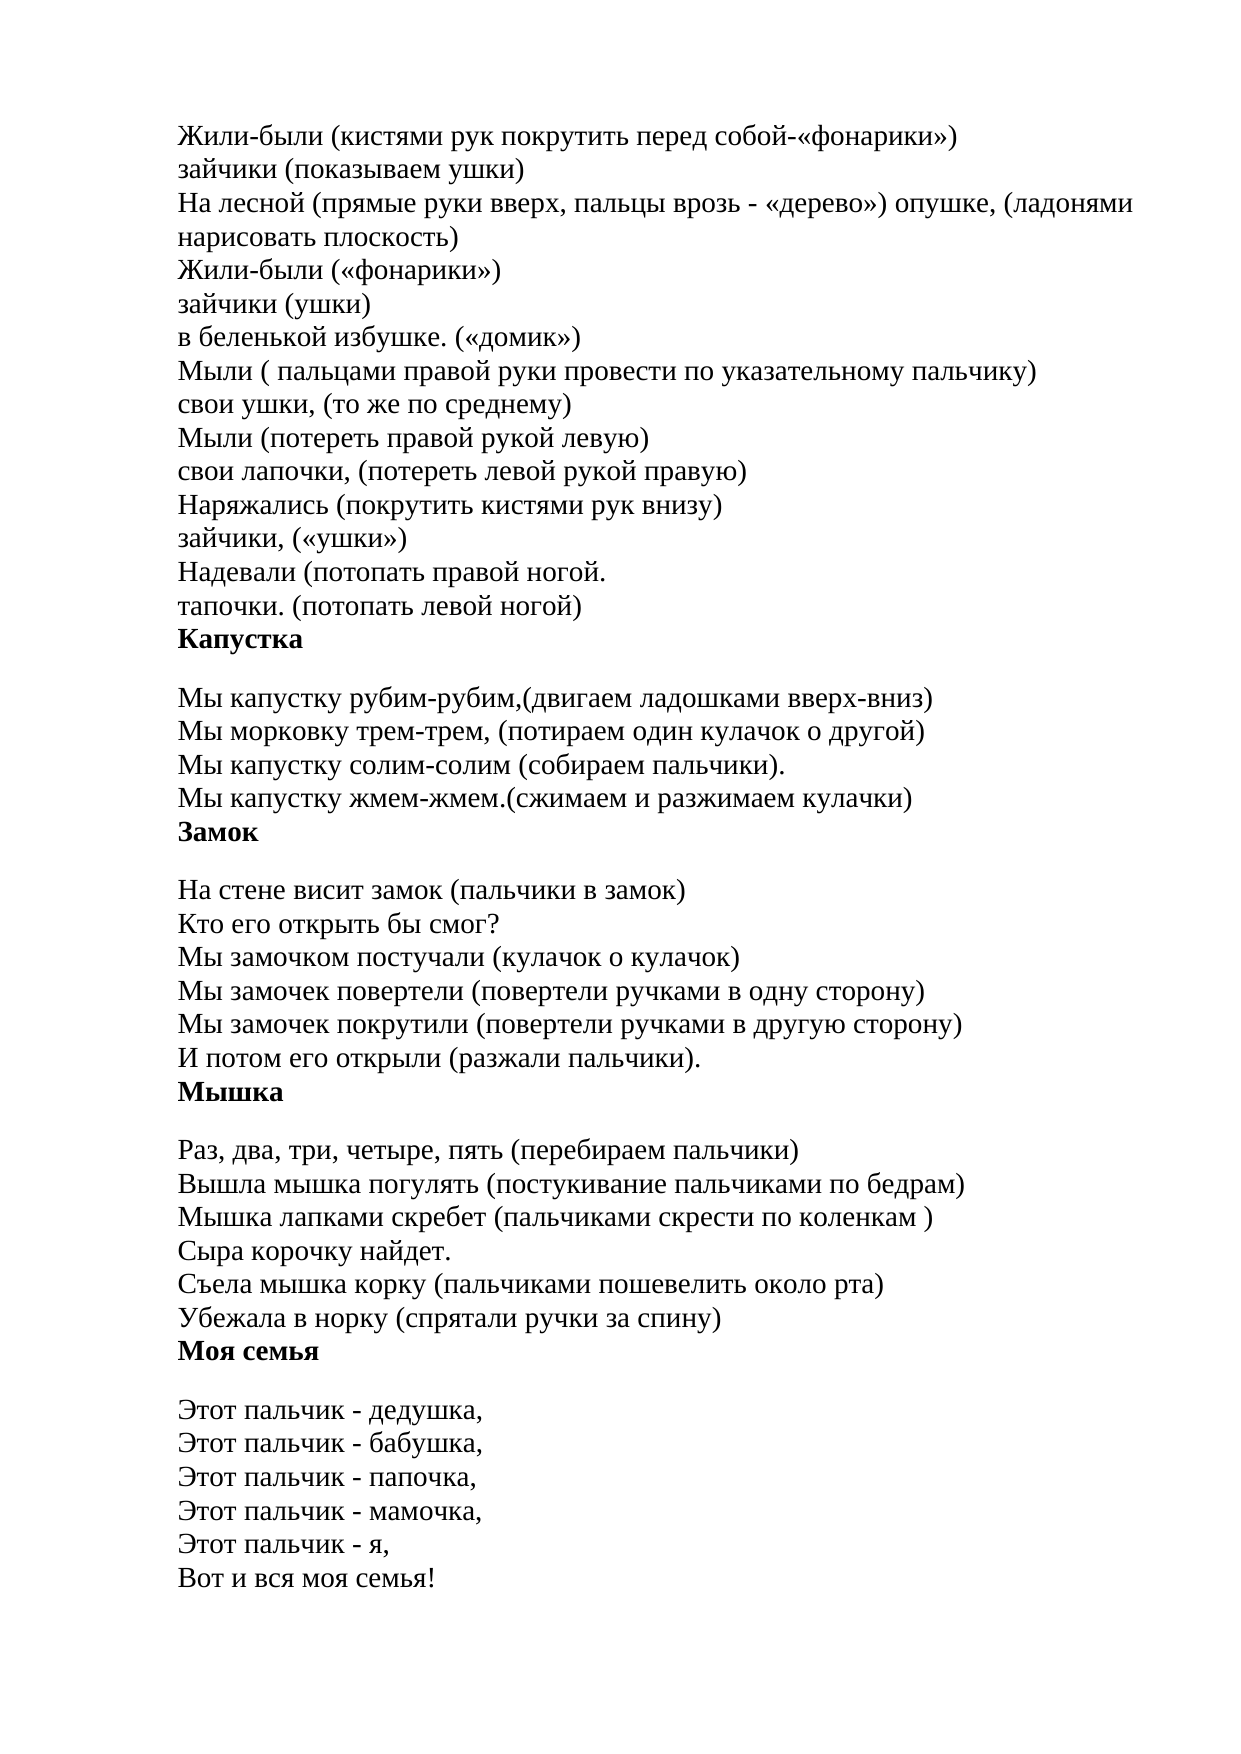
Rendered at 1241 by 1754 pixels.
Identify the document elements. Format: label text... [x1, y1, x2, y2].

text Съела мышка корку (пальчиками пошевелить около рта) [177, 1266, 1152, 1300]
text зайчики, («ушки») [177, 521, 1152, 554]
text На стене висит замок (пальчики в замок) [177, 872, 1152, 906]
text зайчики (ушки) [177, 286, 1152, 319]
text Жили-были (кистями рук покрутить перед собой-«фонарики») [177, 118, 1152, 152]
text Вышла мышка погулять (постукивание пальчиками по бедрам) [177, 1166, 1152, 1199]
text Этот пальчик - бабушка, [177, 1426, 1152, 1459]
text Мы замочек повертели (повертели ручками в одну сторону) [177, 973, 1152, 1007]
text Вот и вся моя семья! [177, 1560, 1152, 1593]
text И потом его открыли (разжали пальчики). [177, 1040, 1152, 1074]
text Мышка лапками скребет (пальчиками скрести по коленкам ) [177, 1199, 1152, 1233]
text Моя семья [177, 1333, 1152, 1367]
text Сыра корочку найдет. [177, 1233, 1152, 1266]
text тапочки. (потопать левой ногой) [177, 588, 1152, 621]
text Мы капустку рубим-рубим,(двигаем ладошками вверх-вниз) [177, 680, 1152, 713]
text Наряжались (покрутить кистями рук внизу) [177, 487, 1152, 521]
text Мы капустку солим-солим (собираем пальчики). [177, 747, 1152, 780]
text свои ушки, (то же по среднему) [177, 386, 1152, 420]
text Мы замочком постучали (кулачок о кулачок) [177, 939, 1152, 973]
text в беленькой избушке. («домик») [177, 319, 1152, 353]
text зайчики (показываем ушки) [177, 152, 1152, 185]
text Мы морковку трем-трем, (потираем один кулачок о другой) [177, 713, 1152, 747]
text Мы капустку жмем-жмем.(сжимаем и разжимаем кулачки) [177, 780, 1152, 814]
text Этот пальчик - папочка, [177, 1459, 1152, 1493]
text Кто его открыть бы смог? [177, 906, 1152, 939]
text Капустка [177, 621, 1152, 655]
text Мы замочек покрутили (повертели ручками в другую сторону) [177, 1007, 1152, 1040]
text Раз, два, три, четыре, пять (перебираем пальчики) [177, 1132, 1152, 1166]
text Жили-были («фонарики») [177, 252, 1152, 286]
text Мышка [177, 1074, 1152, 1107]
text свои лапочки, (потереть левой рукой правую) [177, 453, 1152, 487]
text Этот пальчик - мамочка, [177, 1493, 1152, 1526]
text Надевали (потопать правой ногой. [177, 554, 1152, 588]
text Этот пальчик - я, [177, 1526, 1152, 1560]
text Мыли (потереть правой рукой левую) [177, 420, 1152, 453]
text Убежала в норку (спрятали ручки за спину) [177, 1300, 1152, 1333]
text Мыли ( пальцами правой руки провести по указательному пальчику) [177, 353, 1152, 386]
text На лесной (прямые руки вверх, пальцы врозь - «дерево») опушке, (ладонями нарисовать плоскость) [177, 185, 1152, 252]
text Замок [177, 814, 1152, 847]
text Этот пальчик - дедушка, [177, 1392, 1152, 1426]
